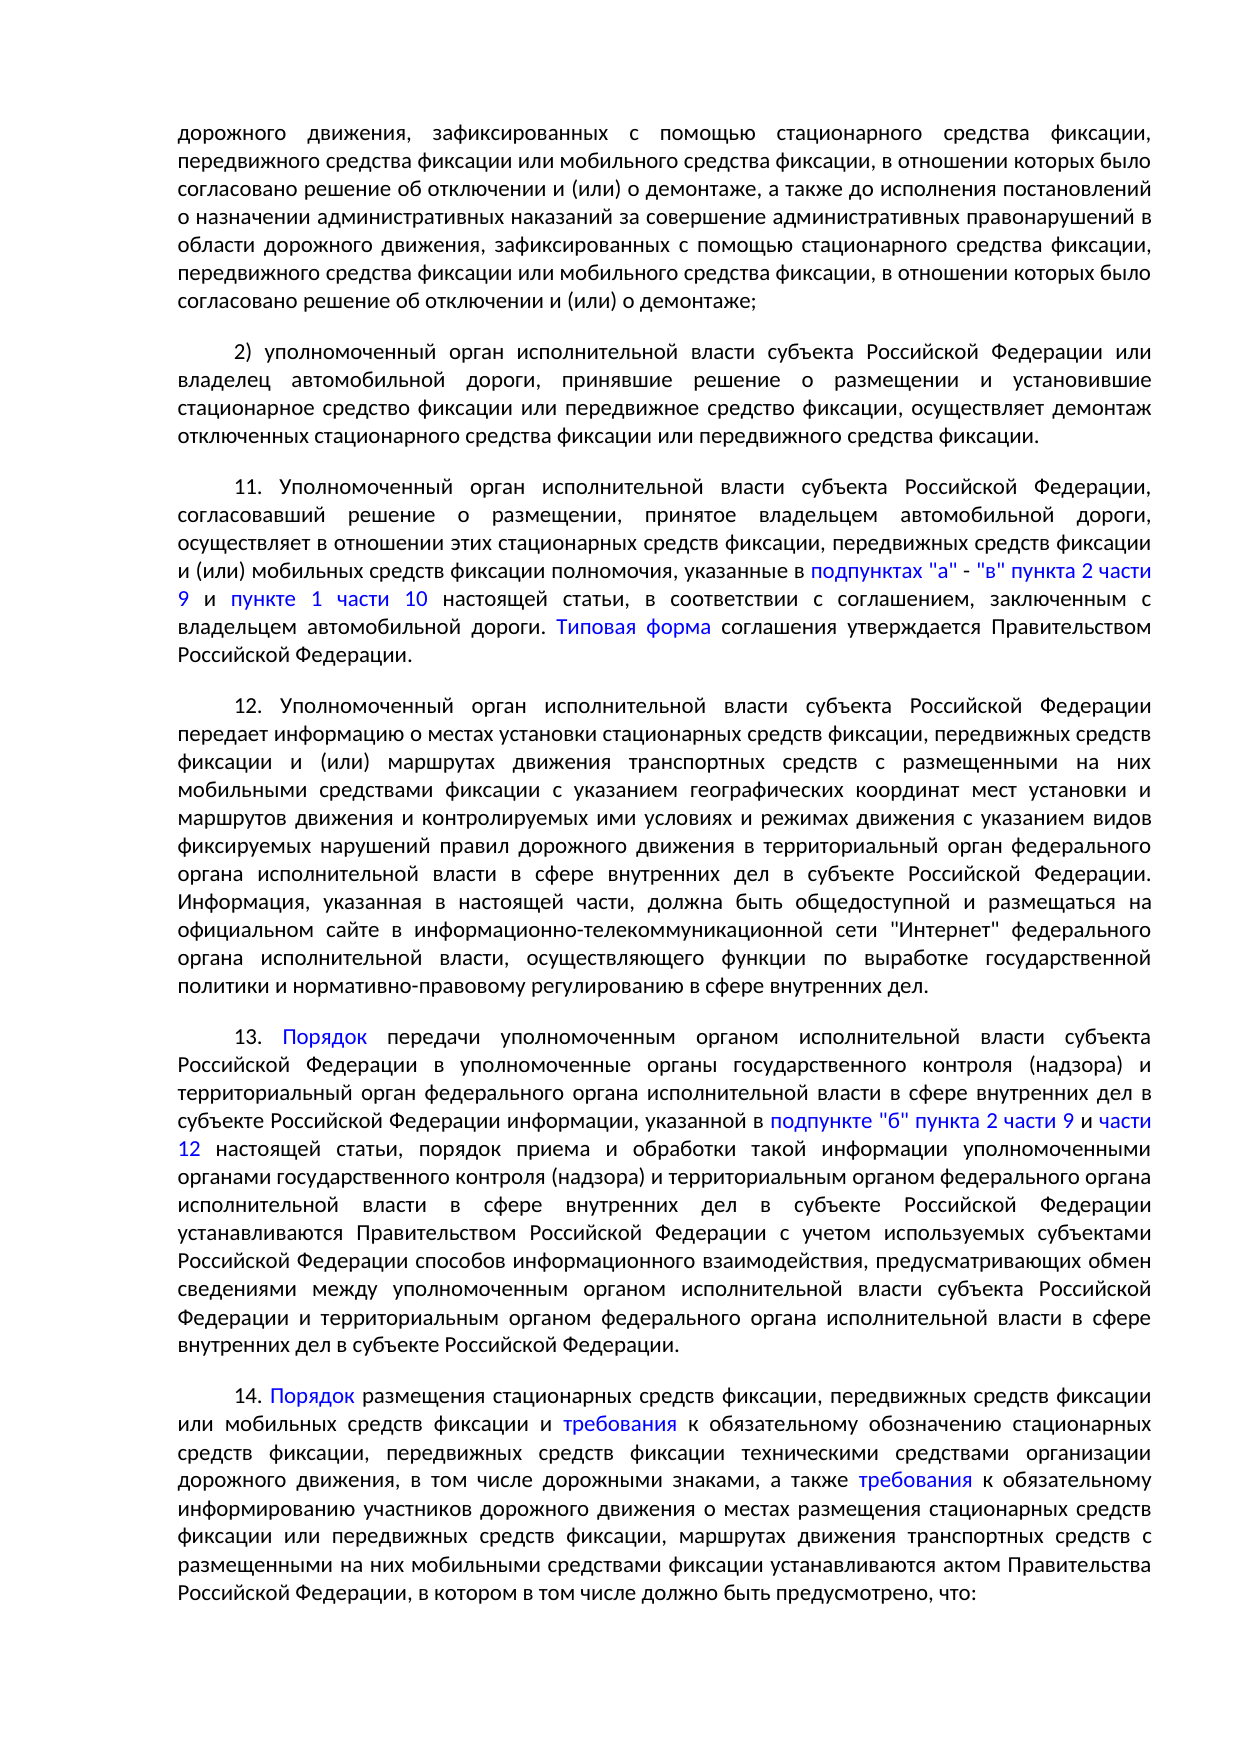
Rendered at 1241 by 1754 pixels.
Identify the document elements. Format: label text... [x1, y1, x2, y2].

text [177, 118, 1152, 314]
text 12. Уполномоченный орган исполнительной власти субъекта Российской Федерации передает информацию о местах установки стационарных средств фиксации, передвижных средств фиксации и (или) маршрутах движения транспортных средств с размещенными на них мобильными средствами фиксации с указанием географических координат мест установки и маршрутов движения и контролируемых ими условиях и режимах движения с указанием видов фиксируемых нарушений правил дорожного движения в территориальный орган федерального органа исполнительной власти в сфере внутренних дел в субъекте Российской Федерации. Информация, указанная в настоящей части, должна быть общедоступной и размещаться на официальном сайте в информационно-телекоммуникационной сети "Интернет" федерального органа исполнительной власти, осуществляющего функции по выработке государственной политики и нормативно-правовому регулированию в сфере внутренних дел. [177, 691, 1152, 999]
text 2) уполномоченный орган исполнительной власти субъекта Российской Федерации или владелец автомобильной дороги, принявшие решение о размещении и установившие стационарное средство фиксации или передвижное средство фиксации, осуществляет демонтаж отключенных стационарного средства фиксации или передвижного средства фиксации. [177, 337, 1152, 449]
text 13. Порядок передачи уполномоченным органом исполнительной власти субъекта Российской Федерации в уполномоченные органы государственного контроля (надзора) и территориальный орган федерального органа исполнительной власти в сфере внутренних дел в субъекте Российской Федерации информации, указанной в подпункте "б" пункта 2 части 9 и части 12 настоящей статьи, порядок приема и обработки такой информации уполномоченными органами государственного контроля (надзора) и территориальным органом федерального органа исполнительной власти в сфере внутренних дел в субъекте Российской Федерации устанавливаются Правительством Российской Федерации с учетом используемых субъектами Российской Федерации способов информационного взаимодействия, предусматривающих обмен сведениями между уполномоченным органом исполнительной власти субъекта Российской Федерации и территориальным органом федерального органа исполнительной власти в сфере внутренних дел в субъекте Российской Федерации. [177, 1022, 1152, 1359]
text 11. Уполномоченный орган исполнительной власти субъекта Российской Федерации, согласовавший решение о размещении, принятое владельцем автомобильной дороги, осуществляет в отношении этих стационарных средств фиксации, передвижных средств фиксации и (или) мобильных средств фиксации полномочия, указанные в подпунктах "а" - "в" пункта 2 части 9 и пункте 1 части 10 настоящей статьи, в соответствии с соглашением, заключенным с владельцем автомобильной дороги. Типовая форма соглашения утверждается Правительством Российской Федерации. [177, 472, 1152, 668]
text 14. Порядок размещения стационарных средств фиксации, передвижных средств фиксации или мобильных средств фиксации и требования к обязательному обозначению стационарных средств фиксации, передвижных средств фиксации техническими средствами организации дорожного движения, в том числе дорожными знаками, а также требования к обязательному информированию участников дорожного движения о местах размещения стационарных средств фиксации или передвижных средств фиксации, маршрутах движения транспортных средств с размещенными на них мобильными средствами фиксации устанавливаются актом Правительства Российской Федерации, в котором в том числе должно быть предусмотрено, что: [177, 1382, 1152, 1606]
